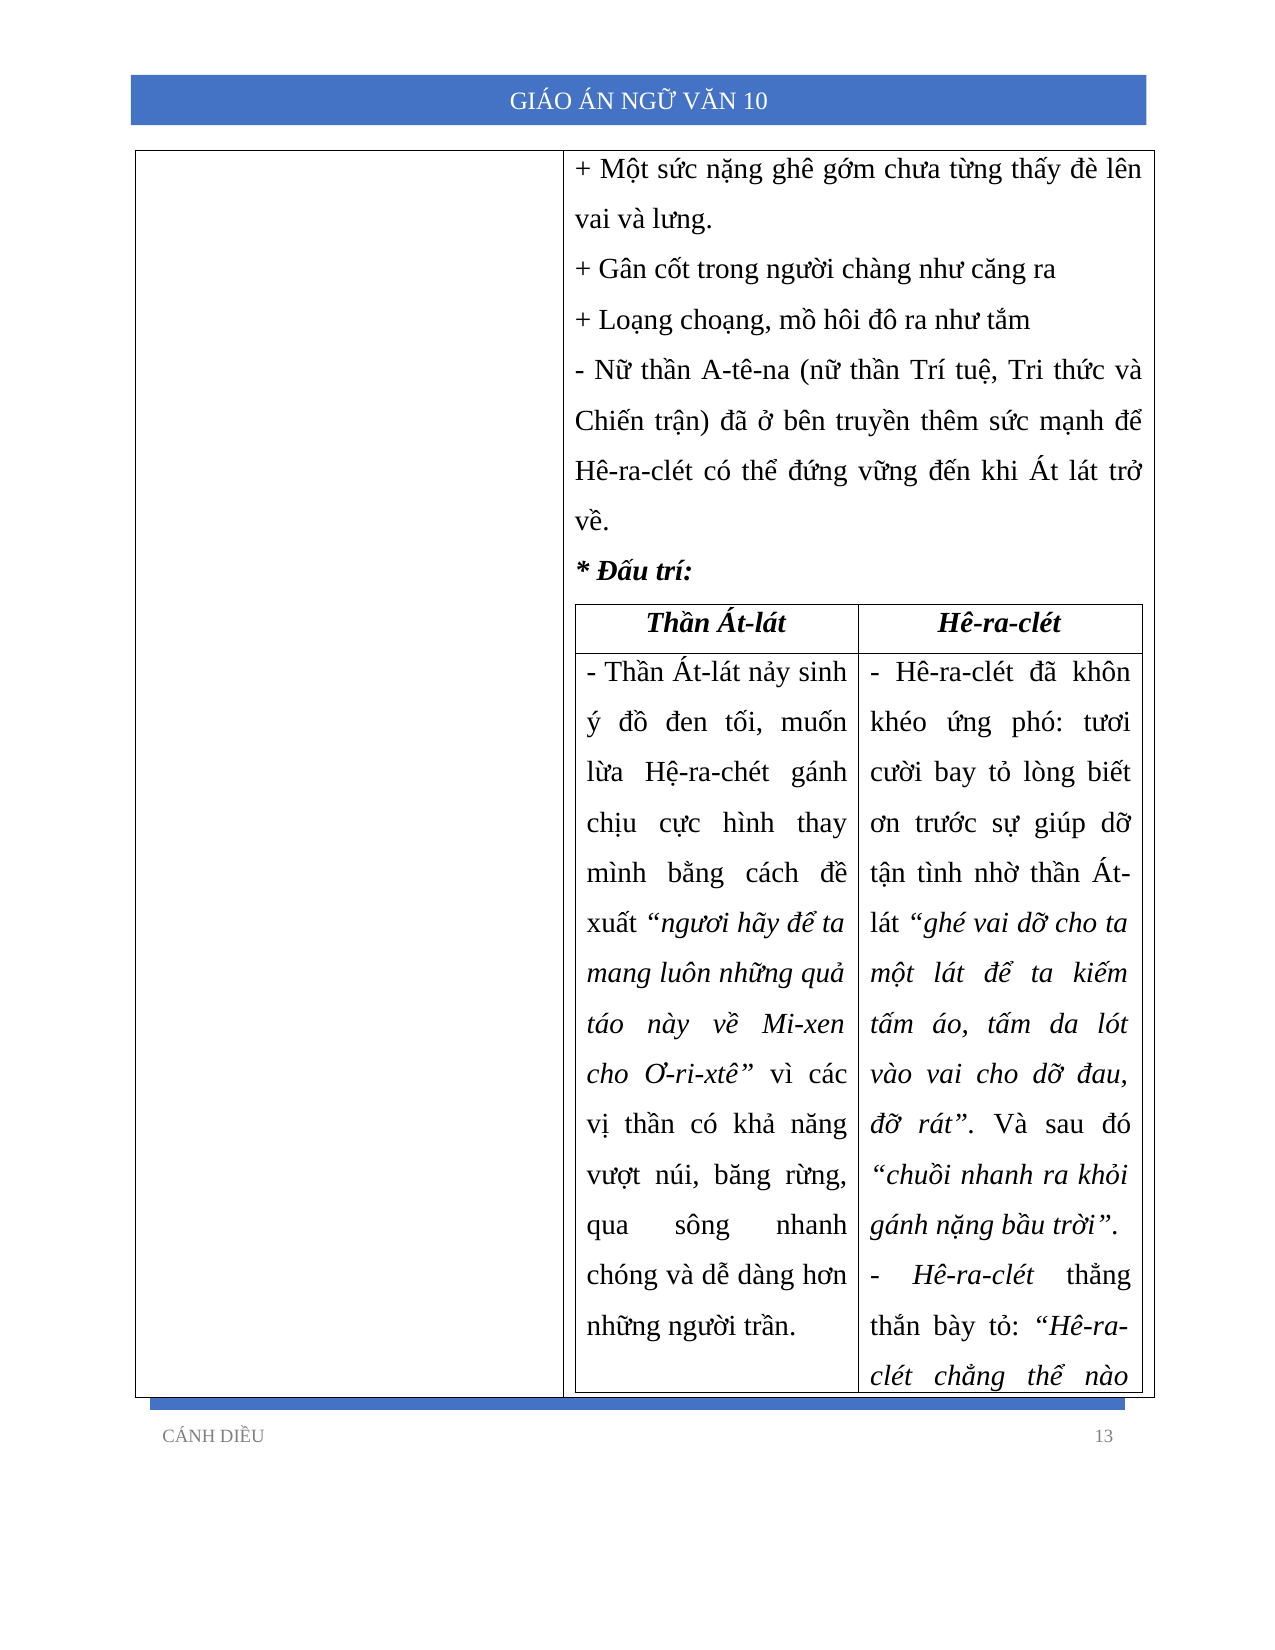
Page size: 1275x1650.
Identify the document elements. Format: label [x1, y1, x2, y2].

table_cell [136, 151, 563, 1397]
table_cell [564, 151, 1154, 1397]
